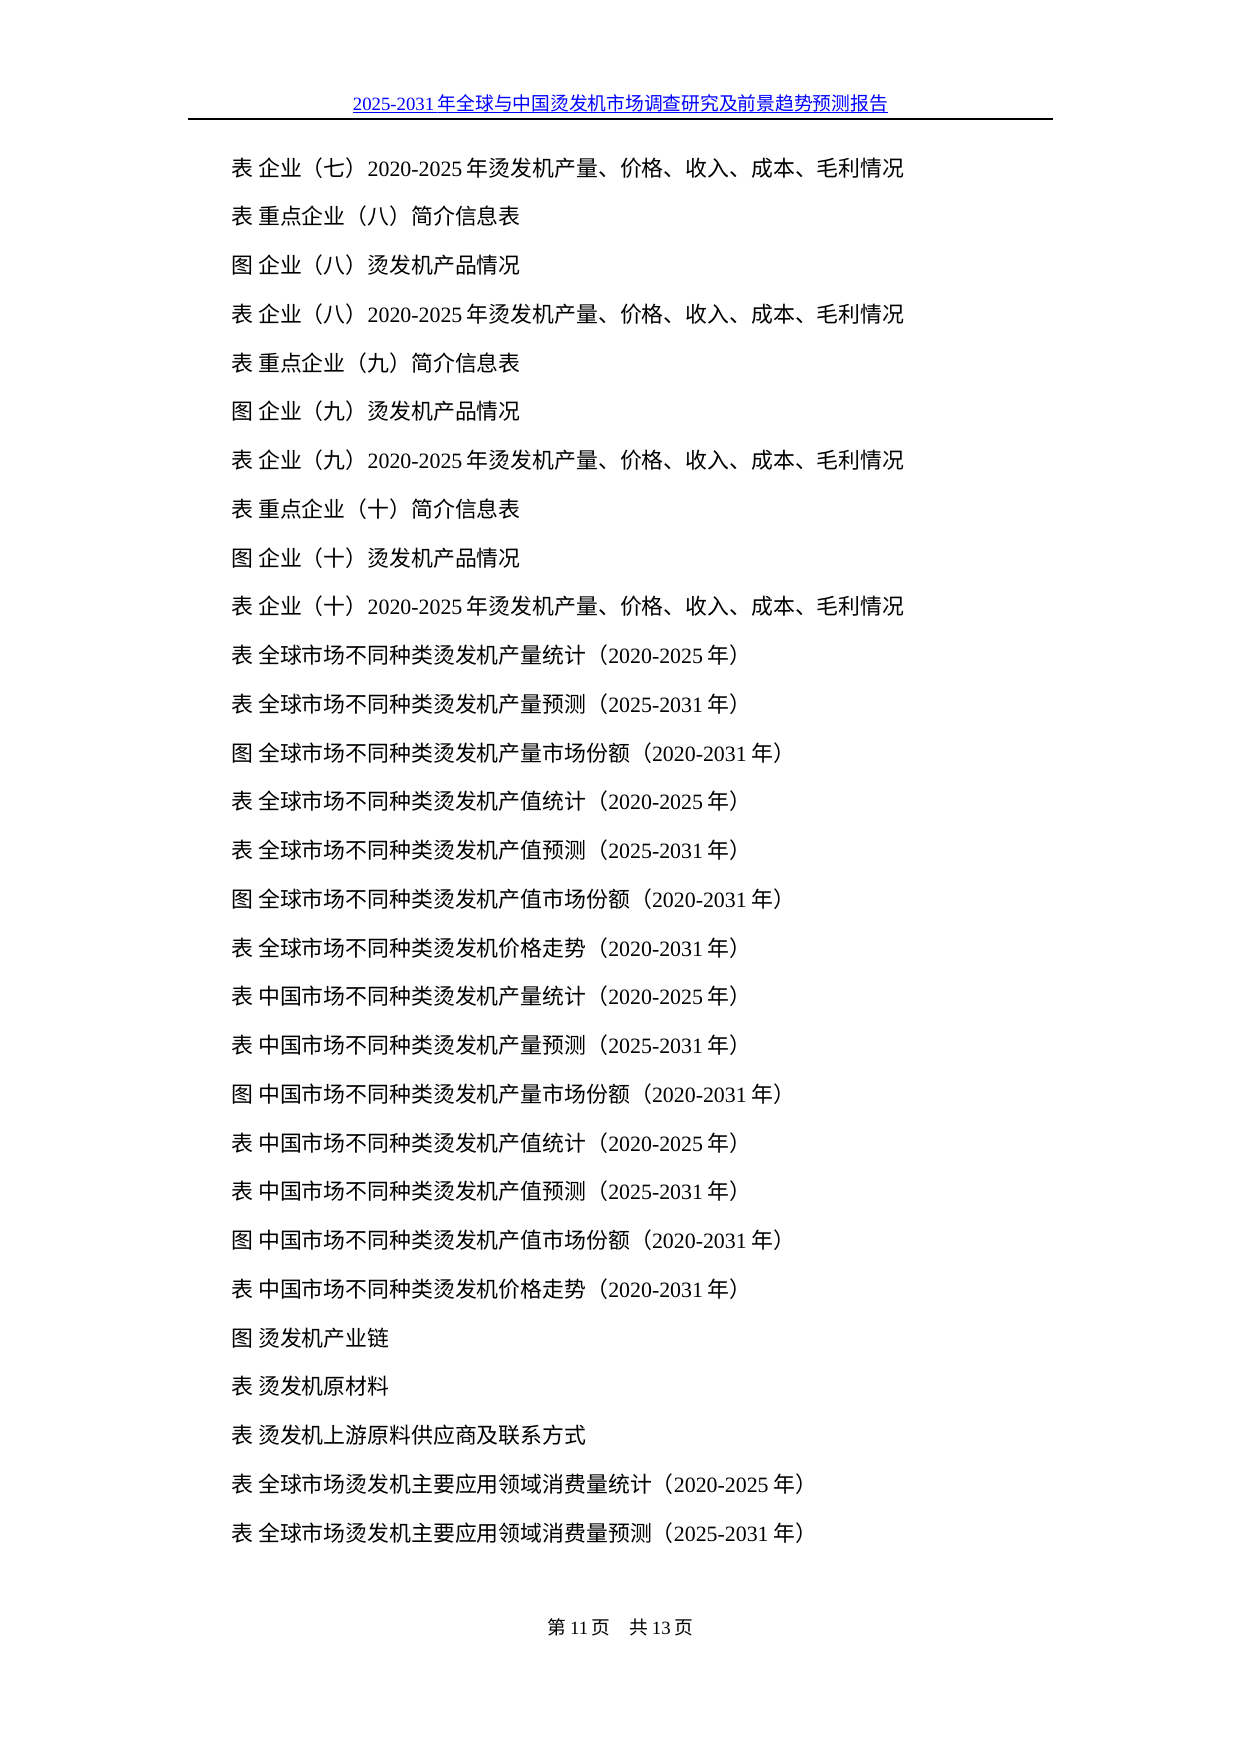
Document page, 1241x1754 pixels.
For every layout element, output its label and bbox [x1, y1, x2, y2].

text [187, 150, 1053, 1548]
